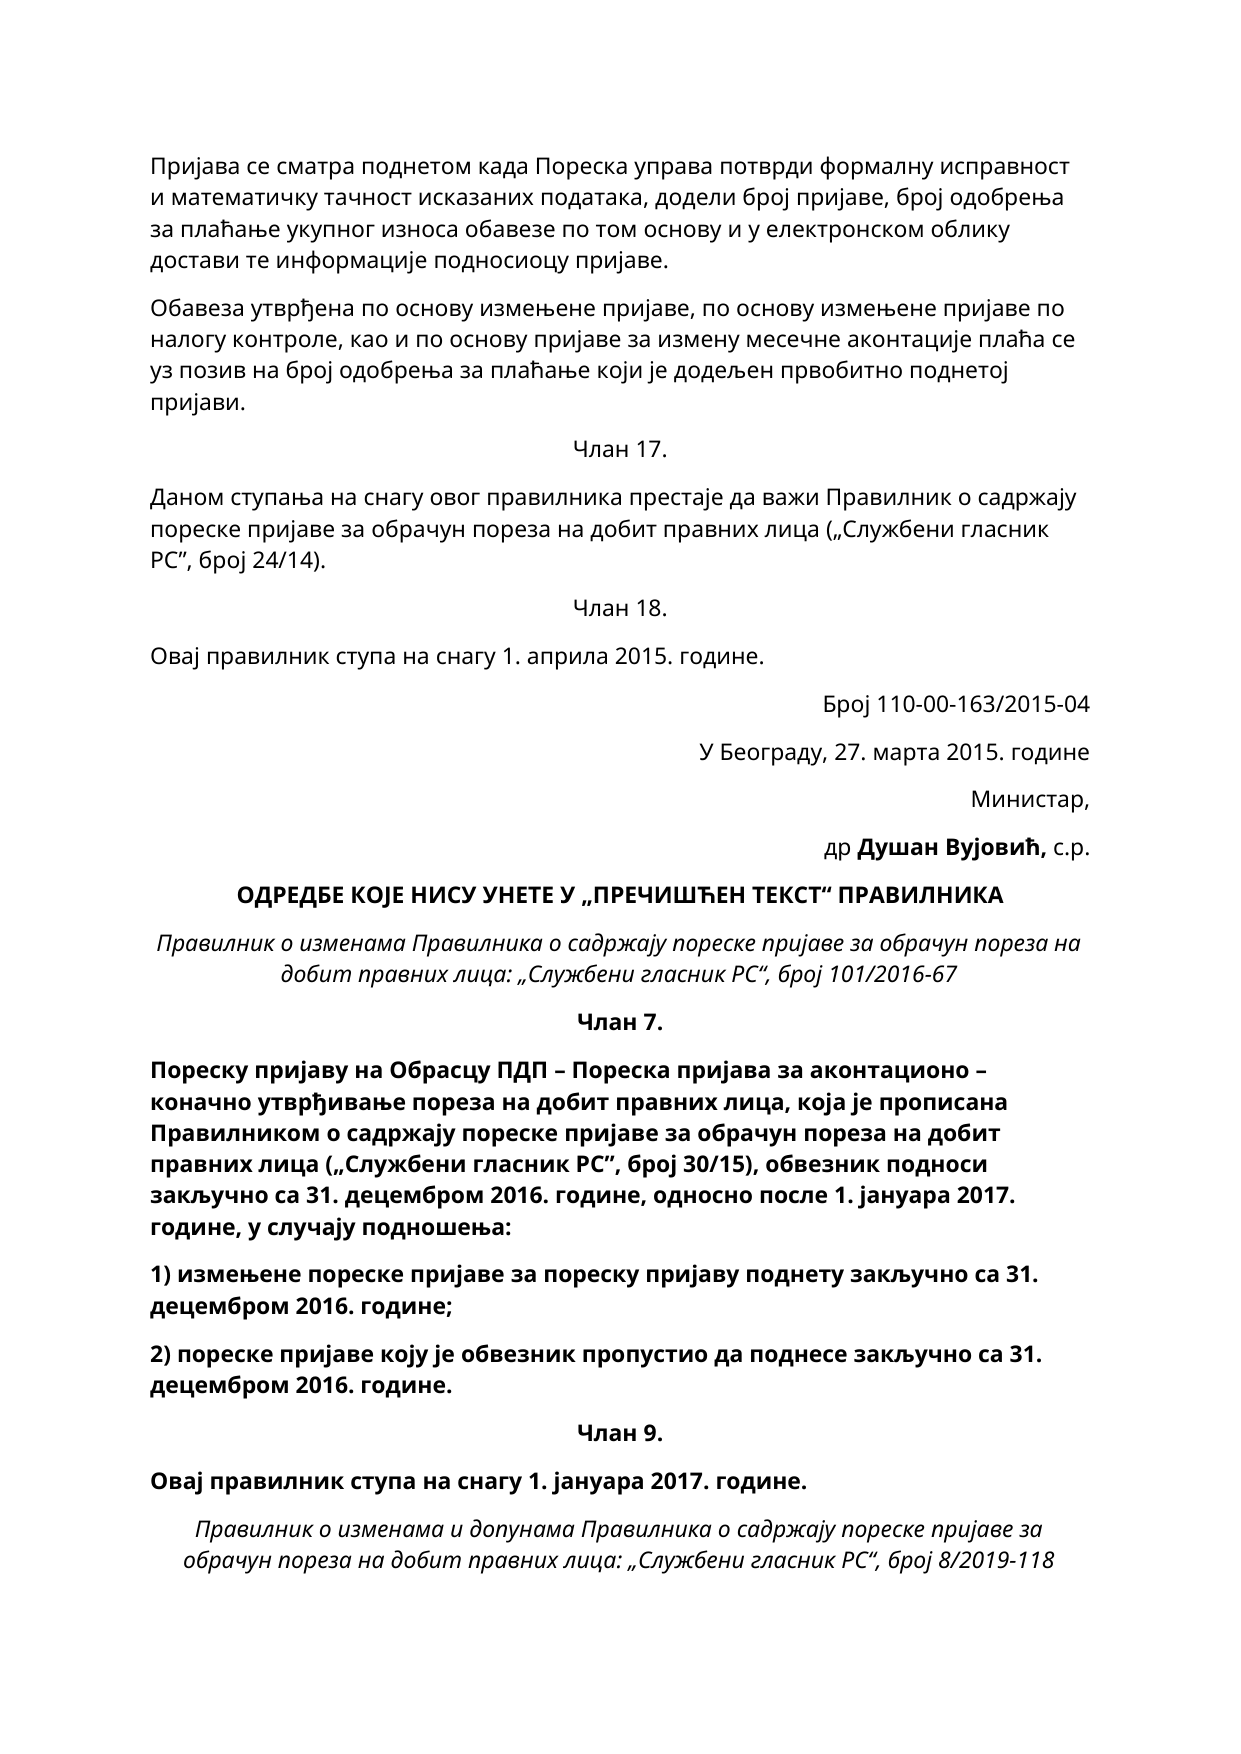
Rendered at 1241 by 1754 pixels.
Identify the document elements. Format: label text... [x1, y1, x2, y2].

text Пријава се сматра поднетом када Пореска управа потврди формалну исправност и математичку тачност исказаних података, додели број пријаве, број одобрења за плаћање укупног износа обавезе по том основу и у електронском облику достави те информације подносиоцу пријаве. [150, 150, 1090, 275]
text Члан 9. [150, 1417, 1090, 1448]
text Члан 7. [150, 1006, 1090, 1037]
text Даном ступања на снагу овог правилника престаје да важи Правилник о садржају пореске пријаве за обрачун пореза на добит правних лица („Службени гласник РС”, број 24/14). [150, 481, 1090, 575]
text Члан 18. [150, 592, 1090, 623]
text др Душан Вујовић, с.р. [150, 831, 1090, 862]
text У Београду, 27. марта 2015. године [150, 735, 1090, 767]
text Члан 17. [150, 433, 1090, 464]
text Овај правилник ступа на снагу 1. априла 2015. године. [150, 639, 1090, 671]
text Правилник о изменама Правилника о садржају пореске пријаве за обрачун пореза на добит правних лица: „Службени гласник РС“, број 101/2016-67 [150, 927, 1090, 989]
text 1) измењене пореске пријаве за пореску пријаву поднету закључно са 31. децембром 2016. године; [150, 1258, 1090, 1321]
text Обавеза утврђена по основу измењене пријаве, по основу измењене пријаве по налогу контроле, као и по основу пријаве за измену месечне аконтације плаћа се уз позив на број одобрења за плаћање који је додељен првобитно поднетој пријави. [150, 292, 1090, 417]
text Овај правилник ступа на снагу 1. јануара 2017. године. [150, 1464, 1090, 1496]
text Правилник о изменама и допунама Правилника о садржају пореске пријаве за обрачун пореза на добит правних лица: „Службени гласник РС“, број 8/2019-118 [150, 1512, 1090, 1575]
text ОДРЕДБЕ КОЈЕ НИСУ УНЕТЕ У „ПРЕЧИШЋЕН ТЕКСТ“ ПРАВИЛНИКА [150, 879, 1090, 910]
text Пореску пријаву на Обрасцу ПДП – Пореска пријава за аконтационо – коначно утврђивање пореза на добит правних лица, која је прописана Правилником о садржају пореске пријаве за обрачун пореза на добит правних лица („Службени гласник РС”, број 30/15), обвезник подноси закључно са 31. децембром 2016. године, односно после 1. јануара 2017. године, у случају подношења: [150, 1054, 1090, 1242]
text Број 110-00-163/2015-04 [150, 687, 1090, 719]
text Министар, [150, 783, 1090, 814]
text 2) пореске пријаве коју је обвезник пропустио да поднесе закључно са 31. децембром 2016. године. [150, 1337, 1090, 1400]
